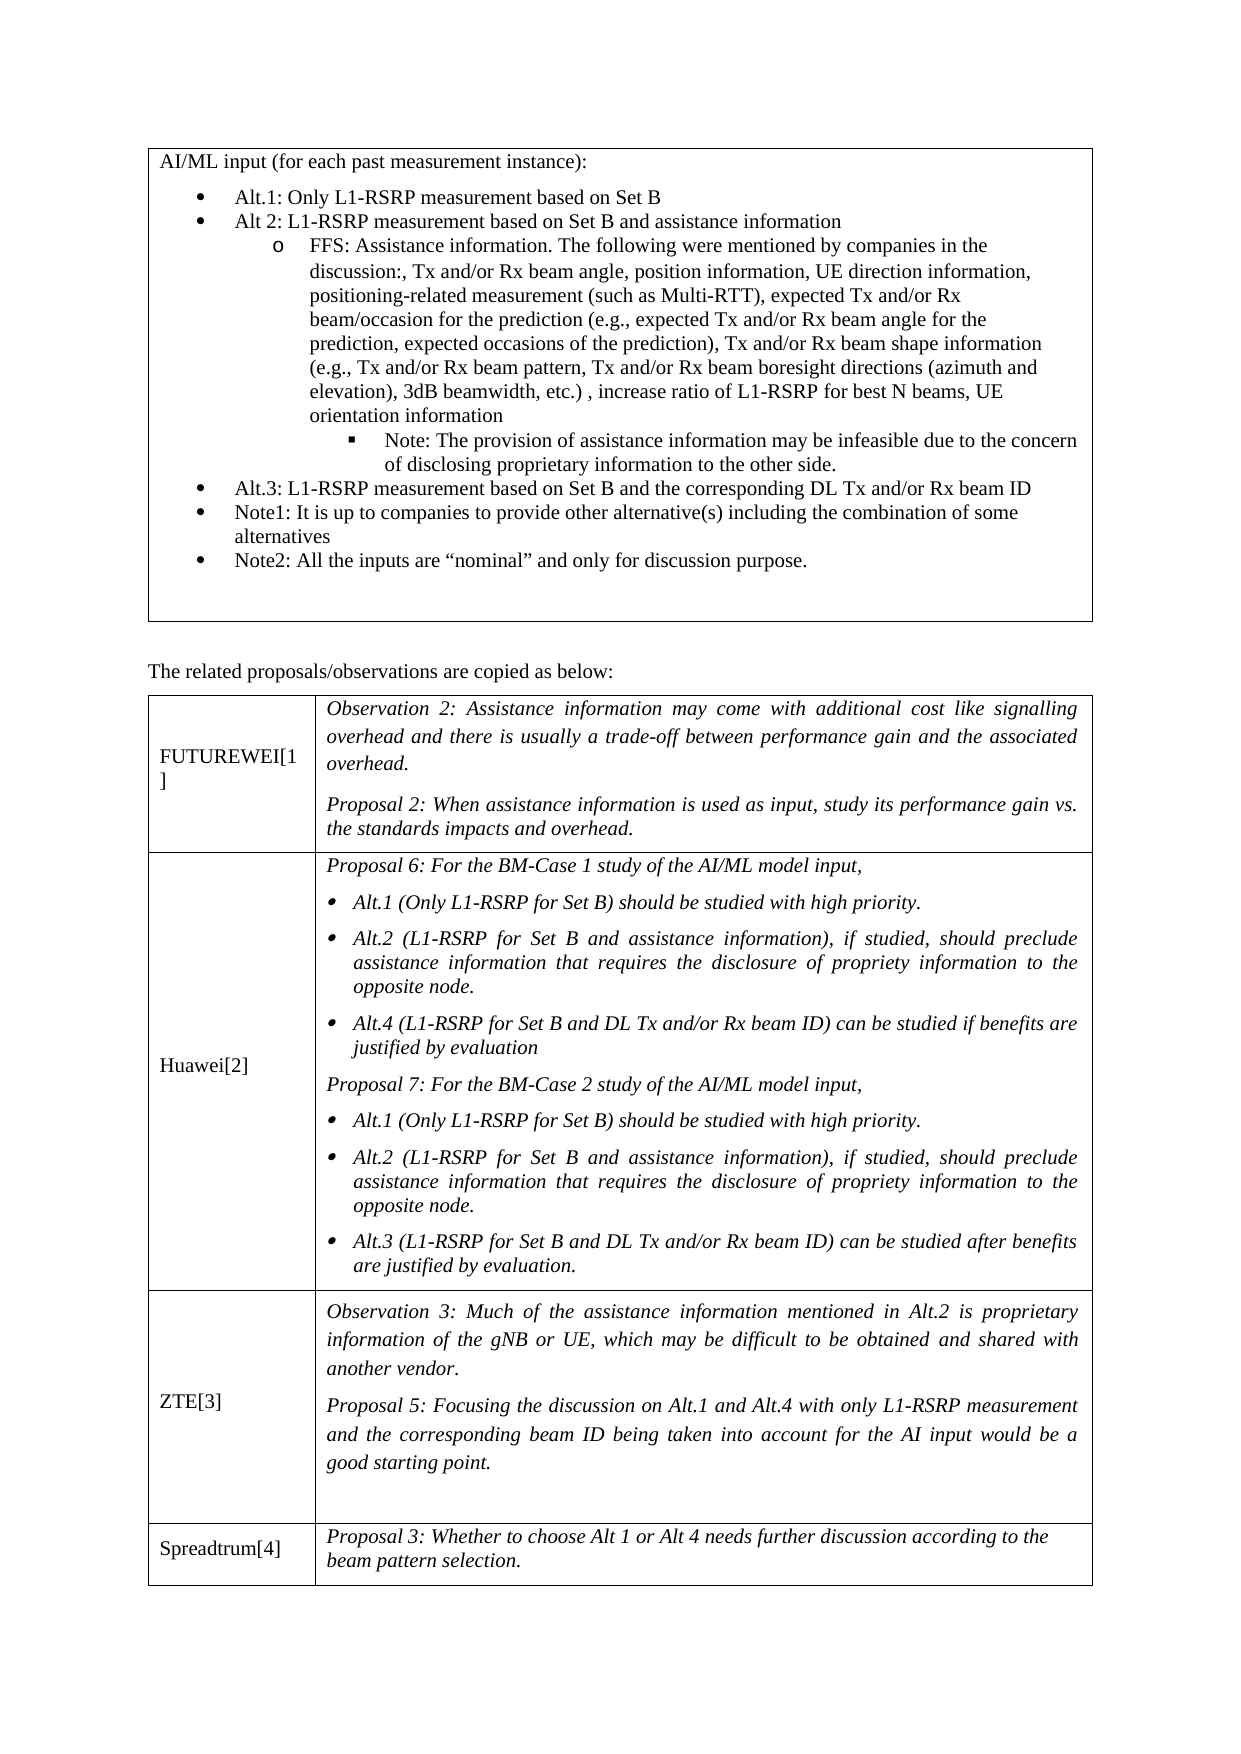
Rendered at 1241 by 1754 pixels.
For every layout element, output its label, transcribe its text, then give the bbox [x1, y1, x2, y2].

table_cell Observation 3: Much of the assistance information mentioned in Alt.2 is proprietary information of the gNB or UE, which may be difficult to be obtained and shared with another vendor. Proposal 5: Focusing the discussion on Alt.1 and Alt.4 with only L1-RSRP measurement and the corresponding beam ID being taken into account for the AI input would be a good starting point. [316, 1291, 1092, 1523]
table_cell Proposal 1: For the BM-Case 1 study of the AI/ML model input, Alt.1 (Only L1-RSRP for Set B) should be studied with high priority. Alt.2 (L1-RSRP for Set B and assistance information), if studied, should preclude assistance information that requires the disclosure of propriety information to the opposite node. Alt.4 (L1-RSRP for Set B and DL Tx and/or Rx beam ID) can be studied if benefits are justified by evaluation Proposal 3: For the BM-Case 2 study of the AI/ML model input, Alt.1 (Only L1-RSRP for Set B) should be studied with high priority. Alt.2 (L1-RSRP for Set B and assistance information), if studied, should preclude assistance information that requires the disclosure of propriety information to the opposite node. Alt.3 (L1-RSRP for Set B and DL Tx and/or Rx beam ID) can be studied after benefits are justified by evaluation. [316, 853, 1092, 1290]
text The related proposals/observations are copied as below: [148, 658, 1093, 683]
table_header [149, 149, 1092, 621]
table_header FUTUREWEI[1] [149, 696, 315, 852]
table_cell Spreadtrum[4] [149, 1524, 315, 1585]
table_cell Huawei[2] [149, 853, 315, 1290]
table_header Observation 2: Assistance information may come with additional cost like signalling overhead and there is usually a trade-off between performance gain and the associated overhead. Proposal 2: When assistance information is used as input, study its performance gain vs. the standards impacts and overhead. [316, 696, 1092, 852]
table_cell Proposal 3: Whether to choose Alt 1 or Alt 4 needs further discussion according to the beam pattern selection. [316, 1524, 1092, 1585]
table_cell ZTE[3] [149, 1291, 315, 1523]
